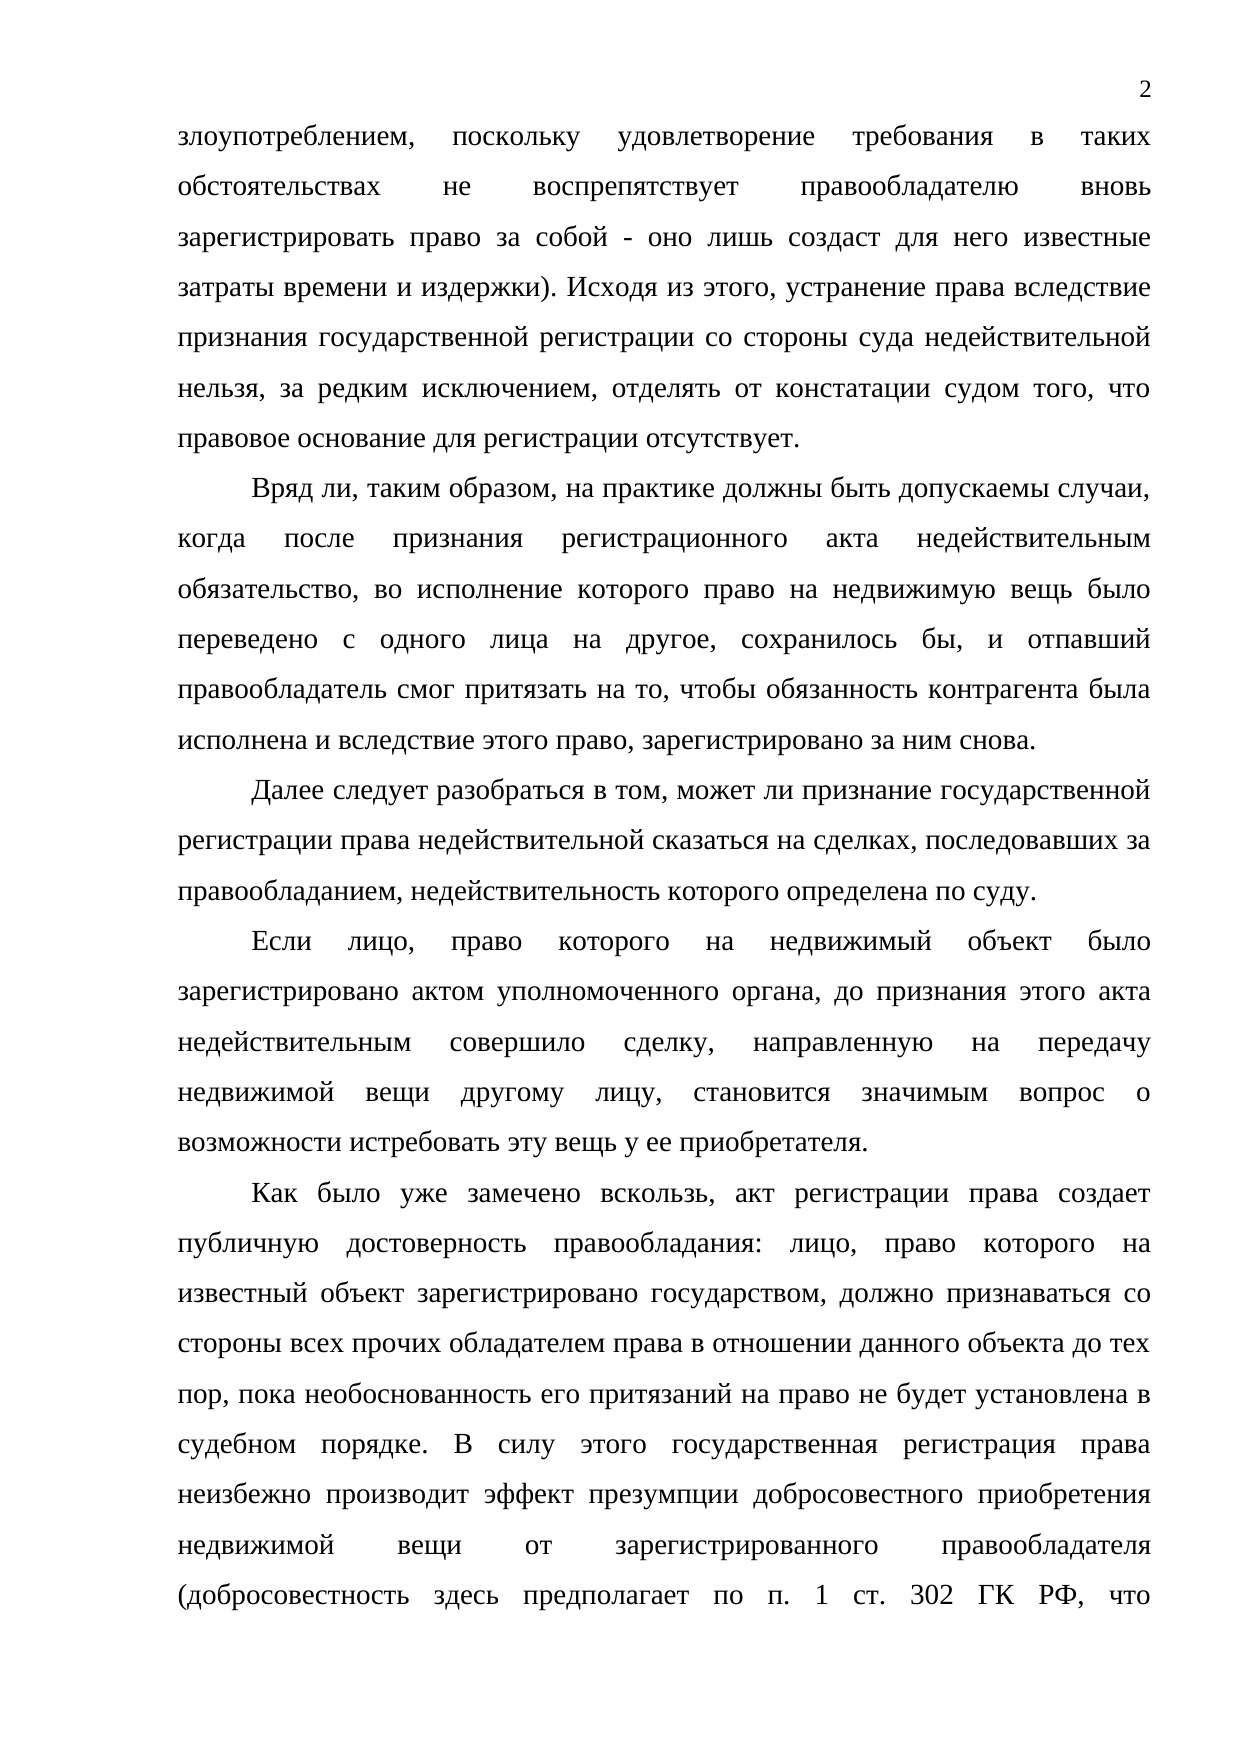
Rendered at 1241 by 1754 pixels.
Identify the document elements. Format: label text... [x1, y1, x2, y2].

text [177, 1175, 1152, 1611]
text Далее следует разобраться в том, может ли признание государственной регистрации права недействительной сказаться на сделках, последовавших за правообладанием, недействительность которого определена по суду. [177, 772, 1152, 906]
text Вряд ли, таким образом, на практике должны быть допускаемы случаи, когда после признания регистрационного акта недействительным обязательство, во исполнение которого право на недвижимую вещь было переведено с одного лица на другое, сохранилось бы, и отпавший правообладатель смог притязать на то, чтобы обязанность контрагента была исполнена и вследствие этого право, зарегистрировано за ним снова. [177, 470, 1152, 755]
text Если лицо, право которого на недвижимый объект было зарегистрировано актом уполномоченного органа, до признания этого акта недействительным совершило сделку, направленную на передачу недвижимой вещи другому лицу, становится значимым вопрос о возможности истребовать эту вещь у ее приобретателя. [177, 923, 1152, 1158]
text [177, 118, 1152, 453]
